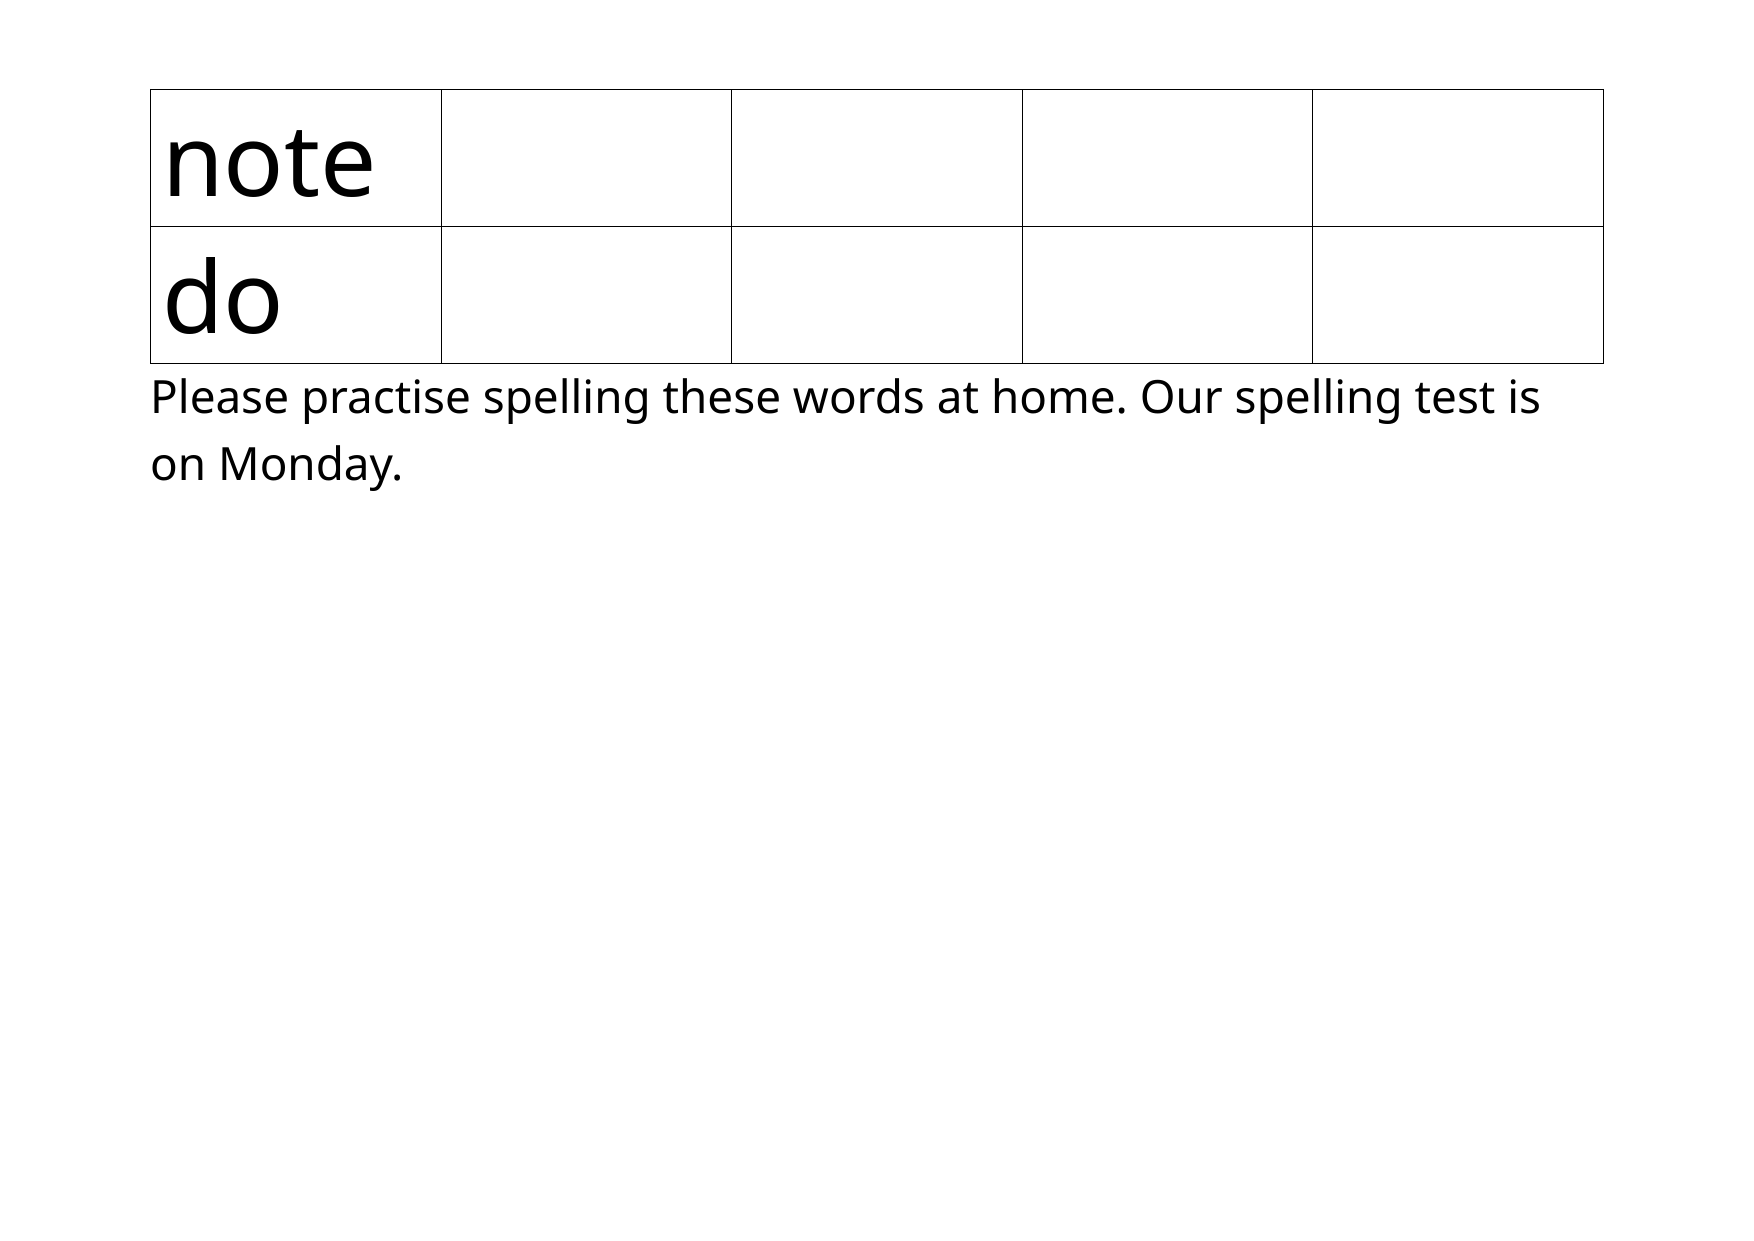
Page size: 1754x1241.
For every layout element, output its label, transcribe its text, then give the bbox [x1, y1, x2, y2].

text Please practise spelling these words at home. Our spelling test is on Monday. [150, 364, 1604, 494]
table_cell [442, 90, 731, 226]
table_cell [1023, 90, 1312, 226]
table_cell [442, 227, 731, 363]
table_cell [732, 227, 1022, 363]
table_cell [732, 90, 1022, 226]
table_cell [1313, 227, 1603, 363]
table_cell note [151, 90, 441, 226]
table_cell [1023, 227, 1312, 363]
table_cell do [151, 227, 441, 363]
table_cell [1313, 90, 1603, 226]
